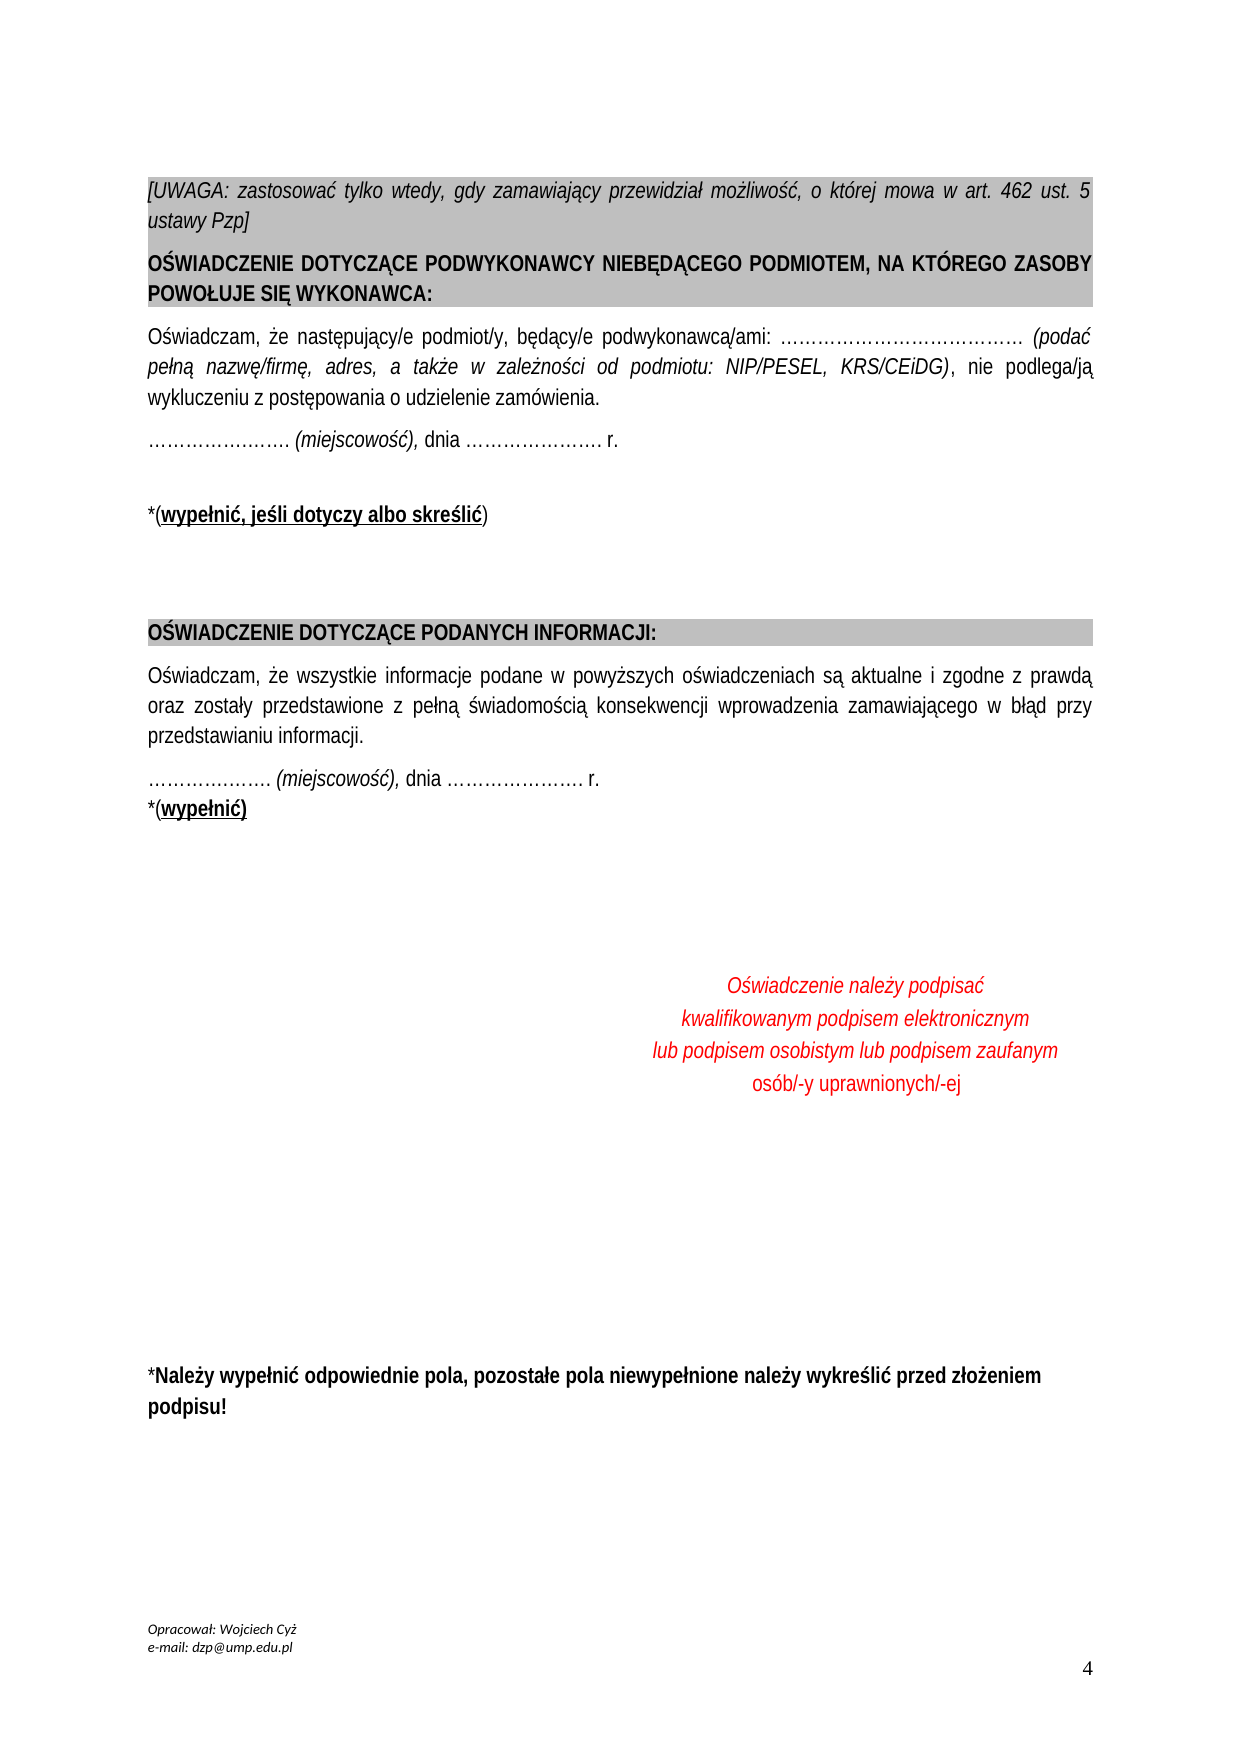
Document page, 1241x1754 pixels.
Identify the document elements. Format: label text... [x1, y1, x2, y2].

text Oświadczam, że wszystkie informacje podane w powyższych oświadczeniach są aktualne i zgodne z prawdą oraz zostały przedstawione z pełną świadomością konsekwencji wprowadzenia zamawiającego w błąd przy przedstawianiu informacji. [148, 662, 1093, 749]
text OŚWIADCZENIE DOTYCZĄCE PODWYKONAWCY NIEBĘDĄCEGO PODMIOTEM, NA KTÓREGO ZASOBY POWOŁUJE SIĘ WYKONAWCA: [148, 250, 1093, 307]
text kwalifikowanym podpisem elektronicznym [148, 1005, 1093, 1031]
text Oświadczenie należy podpisać [148, 972, 1093, 998]
text lub podpisem osobistym lub podpisem zaufanym [148, 1037, 1093, 1064]
text *Należy wypełnić odpowiednie pola, pozostałe pola niewypełnione należy wykreślić przed złożeniem podpisu! [148, 1362, 1093, 1419]
text …………….……. (miejscowość), dnia …………………. r. [148, 426, 1093, 485]
text ………….……. (miejscowość), dnia …………………. r. *(wypełnić) [148, 765, 1093, 822]
text OŚWIADCZENIE DOTYCZĄCE PODANYCH INFORMACJI: [148, 619, 1093, 646]
text Oświadczam, że następujący/e podmiot/y, będący/e podwykonawcą/ami: ………………………………… (podać pełną nazwę/firmę, adres, a także w zależności od podmiotu: NIP/PESEL, KRS/CEiDG), nie podlega/ją wykluczeniu z postępowania o udzielenie zamówienia. [148, 323, 1093, 410]
text *(wypełnić, jeśli dotyczy albo skreślić) [148, 501, 1093, 560]
text [UWAGA: zastosować tylko wtedy, gdy zamawiający przewidział możliwość, o której mowa w art. 462 ust. 5 ustawy Pzp] [148, 177, 1093, 234]
text osób/-y uprawnionych/-ej [148, 1070, 1093, 1096]
